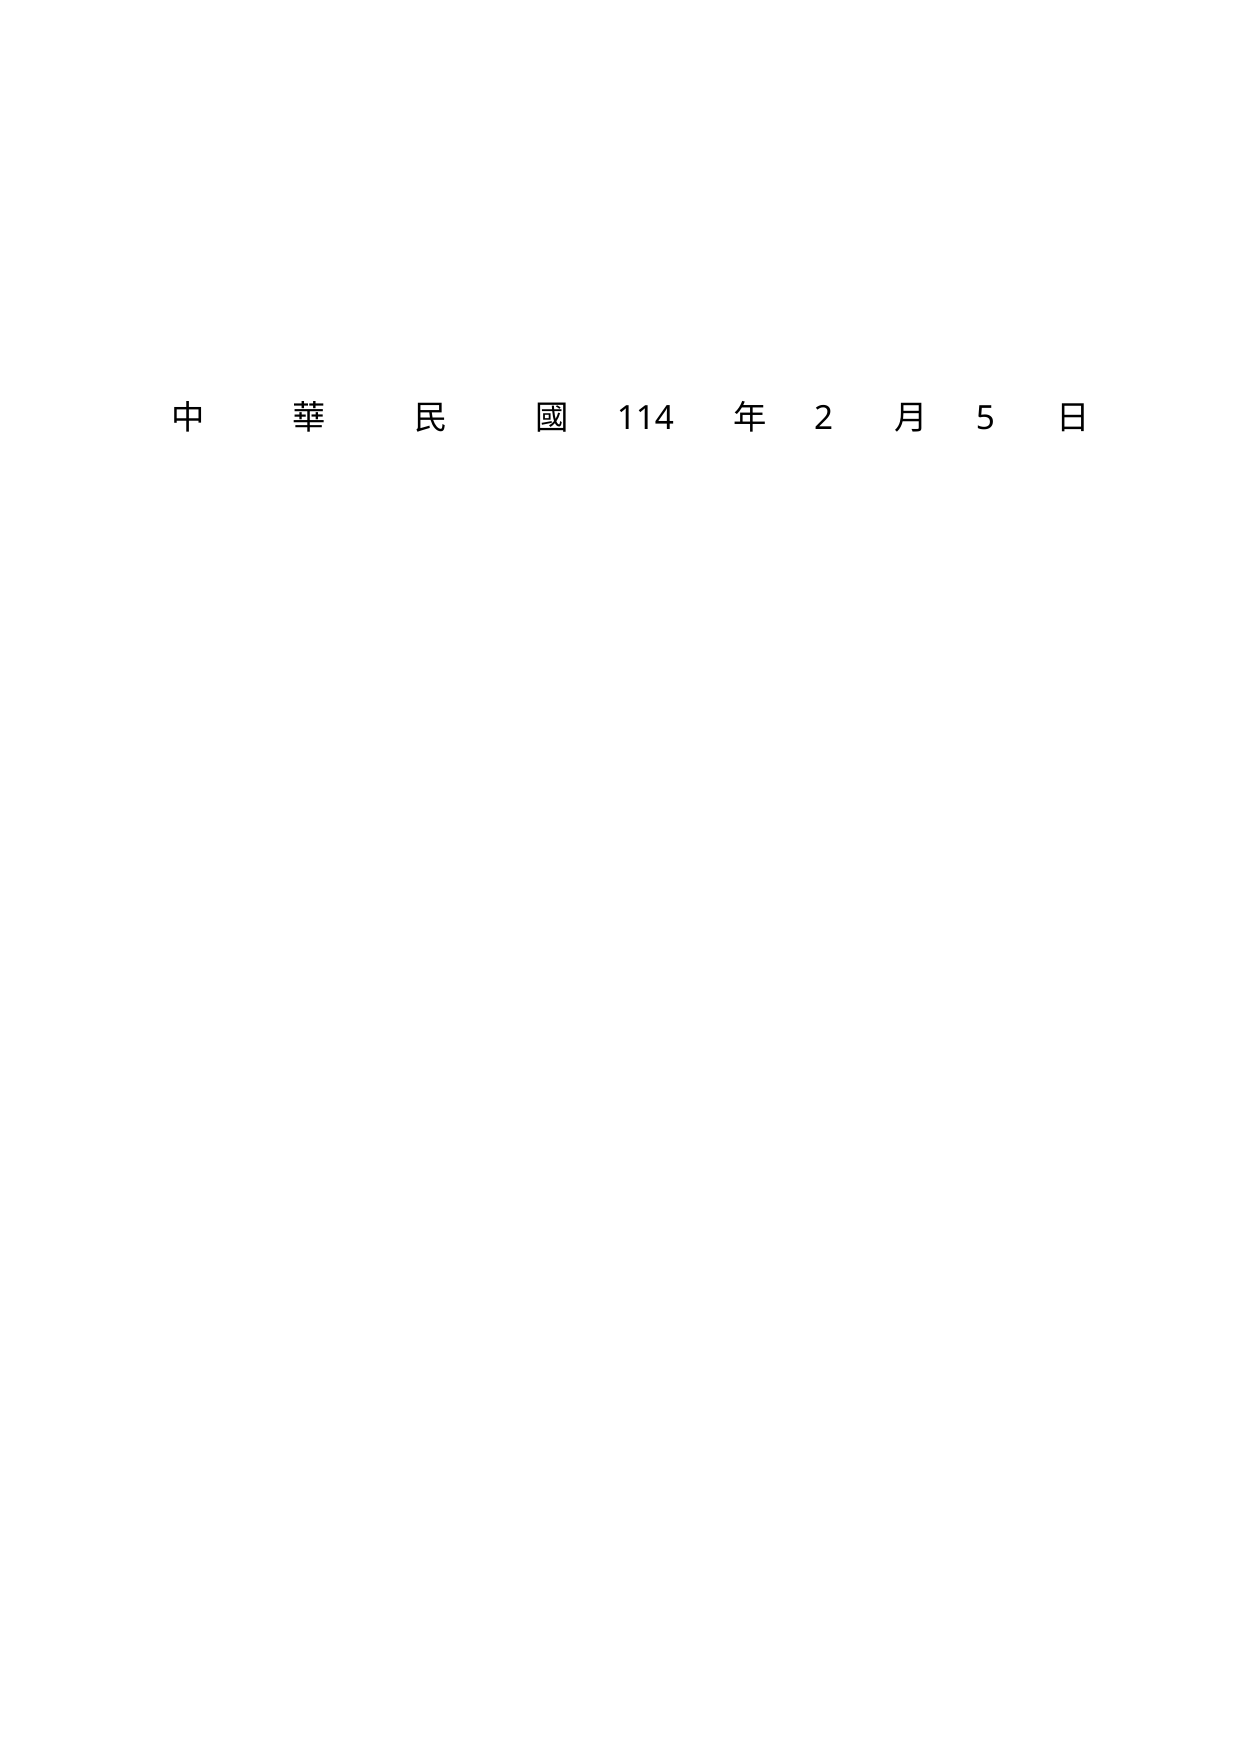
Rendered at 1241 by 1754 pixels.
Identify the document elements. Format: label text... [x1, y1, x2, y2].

text 中 華 民 國 114 年 2 月 5 日 [171, 368, 1092, 463]
